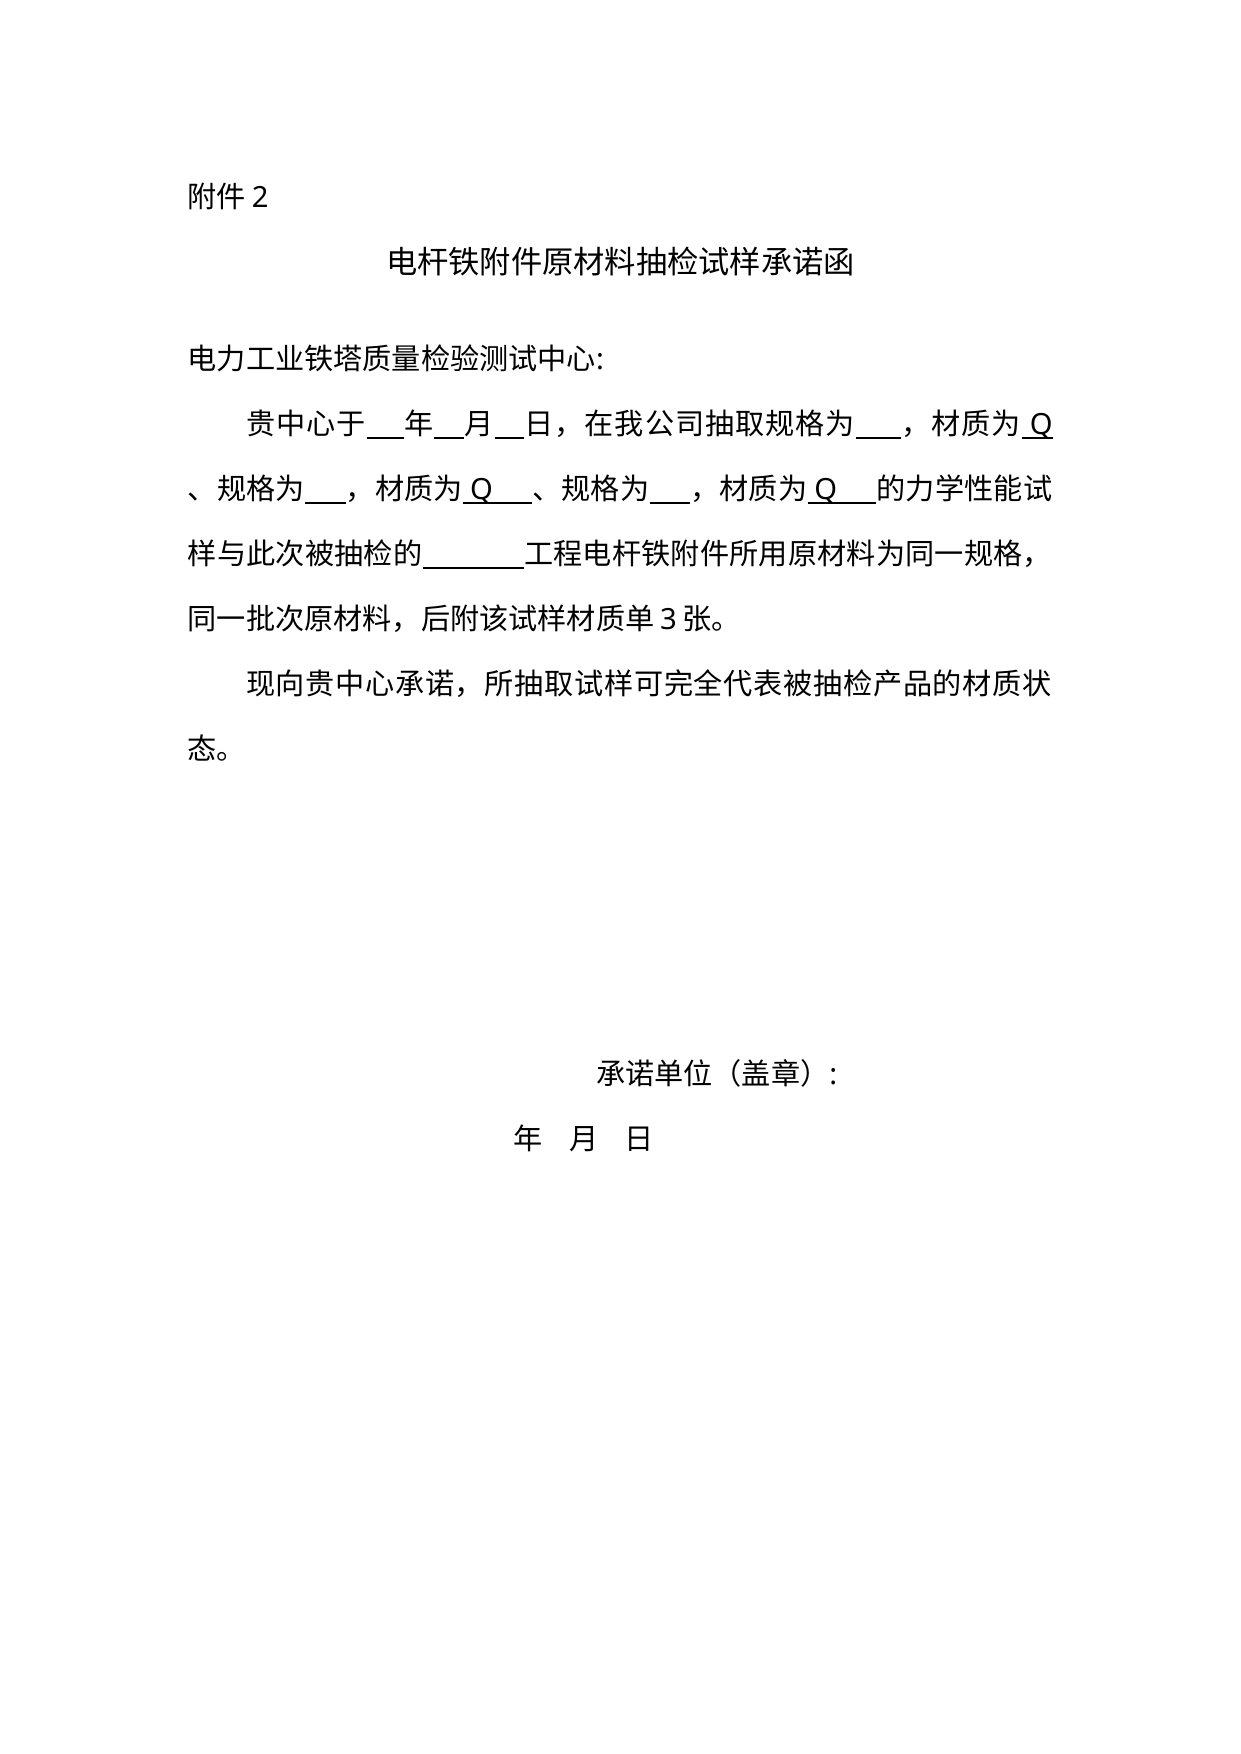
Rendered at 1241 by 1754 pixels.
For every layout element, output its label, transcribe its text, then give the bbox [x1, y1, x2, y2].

text 电杆铁附件原材料抽检试样承诺函 [187, 227, 1053, 292]
text 年 月 日 [187, 1104, 1053, 1169]
text 电力工业铁塔质量检验测试中心: [187, 324, 1053, 389]
text 承诺单位（盖章）: [187, 1039, 1053, 1104]
text 现向贵中心承诺，所抽取试样可完全代表被抽检产品的材质状态。 [187, 649, 1053, 779]
text 贵中心于 年 月 日，在我公司抽取规格为 ，材质为 Q 、规格为 ，材质为 Q 、规格为 ，材质为 Q 的力学性能试样与此次被抽检的 工程电杆铁附件所用原材料为同一规格，同一批次原材料，后附该试样材质单3张。 [187, 389, 1053, 649]
text 附件2 [187, 162, 1053, 227]
